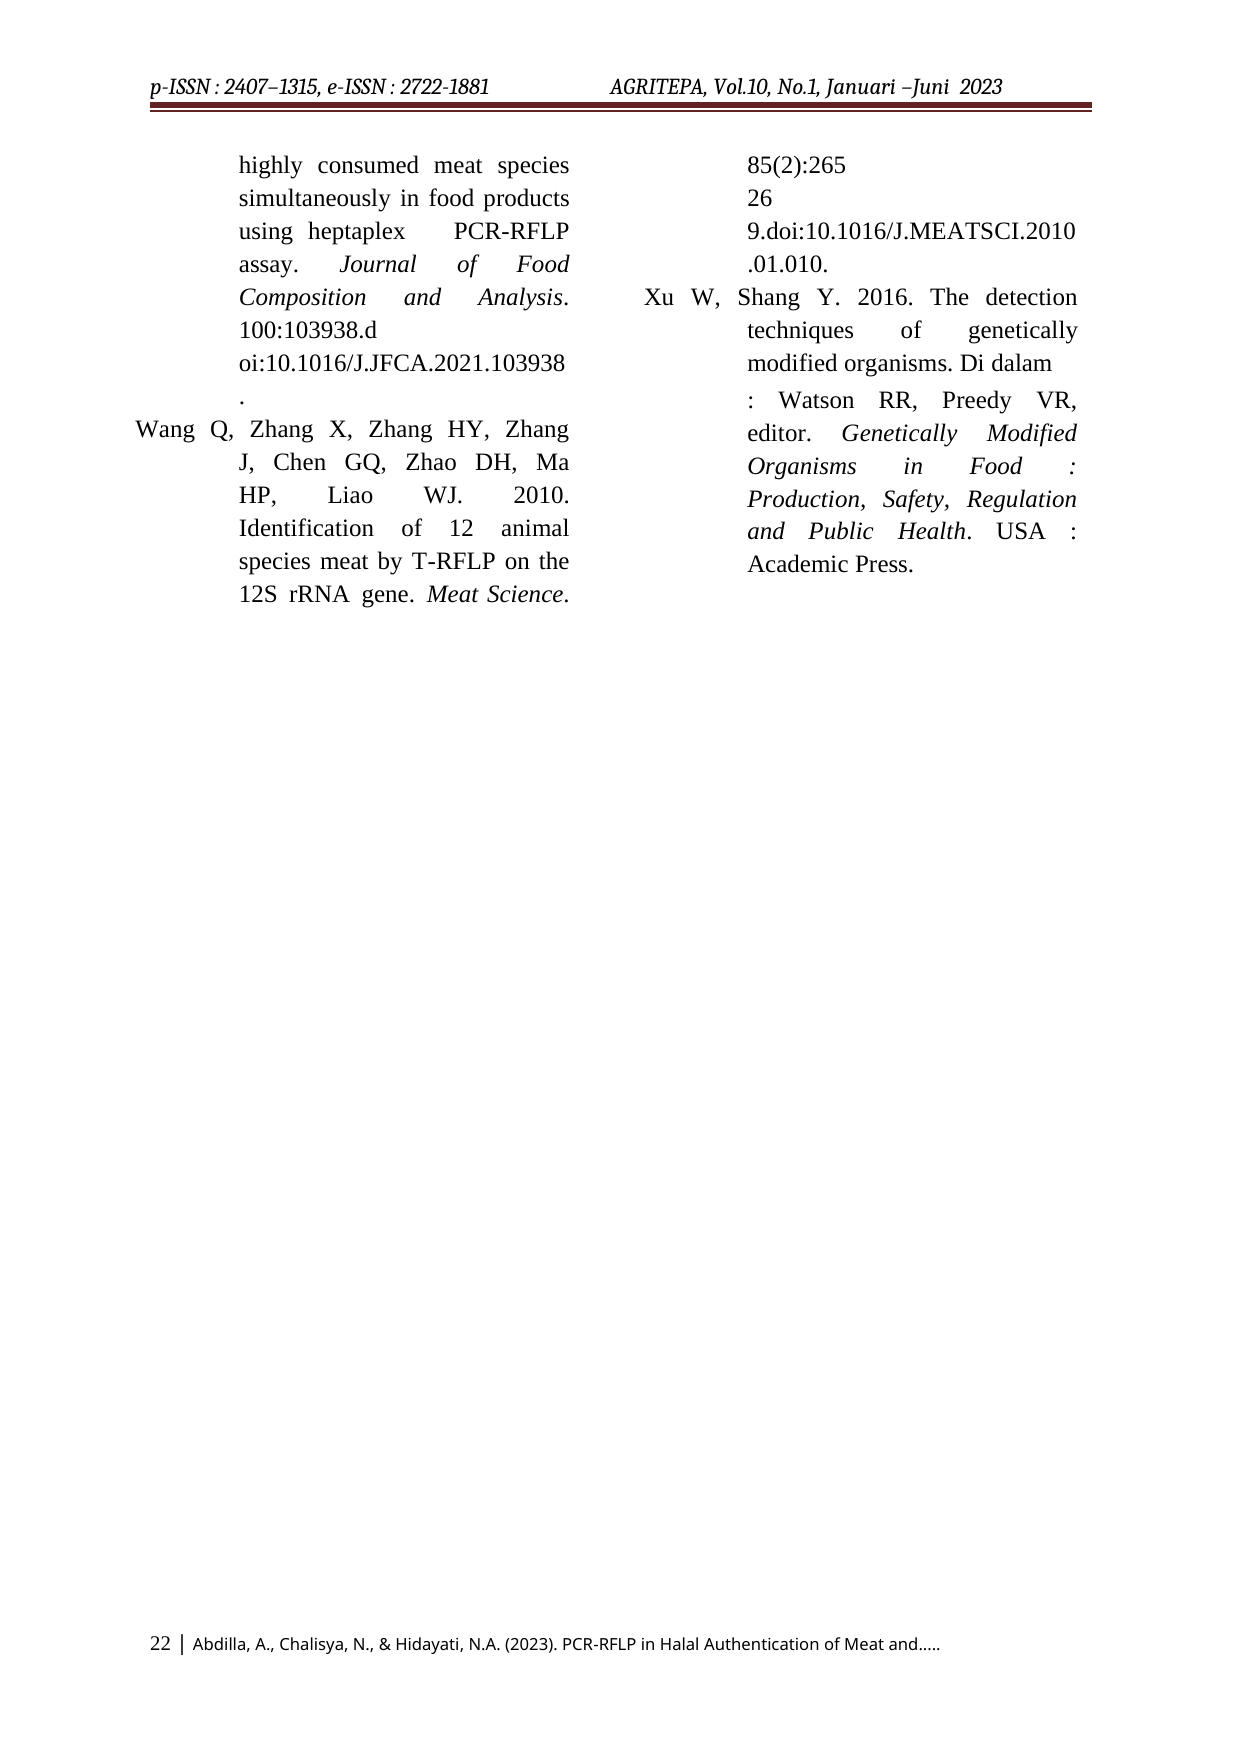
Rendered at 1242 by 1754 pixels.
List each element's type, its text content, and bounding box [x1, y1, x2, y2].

text Wang Q, Zhang X, Zhang HY, Zhang J, Chen GQ, Zhao DH, Ma HP, Liao WJ. 2010. Identification of 12 animal species meat by T-RFLP on the 12S rRNA gene. Meat Science. 85(2):265 269.doi:10.1016/J.MEATSCI.2010.01.010. [643, 150, 1078, 278]
text Wang Q, Zhang X, Zhang HY, Zhang J, Chen GQ, Zhao DH, Ma HP, Liao WJ. 2010. Identification of 12 animal species meat by T-RFLP on the 12S rRNA gene. Meat Science. 85(2):265 269.doi:10.1016/J.MEATSCI.2010.01.010. [135, 414, 569, 608]
text Xu W, Shang Y. 2016. The detection techniques of genetically modified organisms. Di dalam [643, 282, 1078, 377]
text : Watson RR, Preedy VR, editor. Genetically Modified Organisms in Food : Production, Safety, Regulation and Public Health. USA : Academic Press. [747, 386, 1077, 578]
